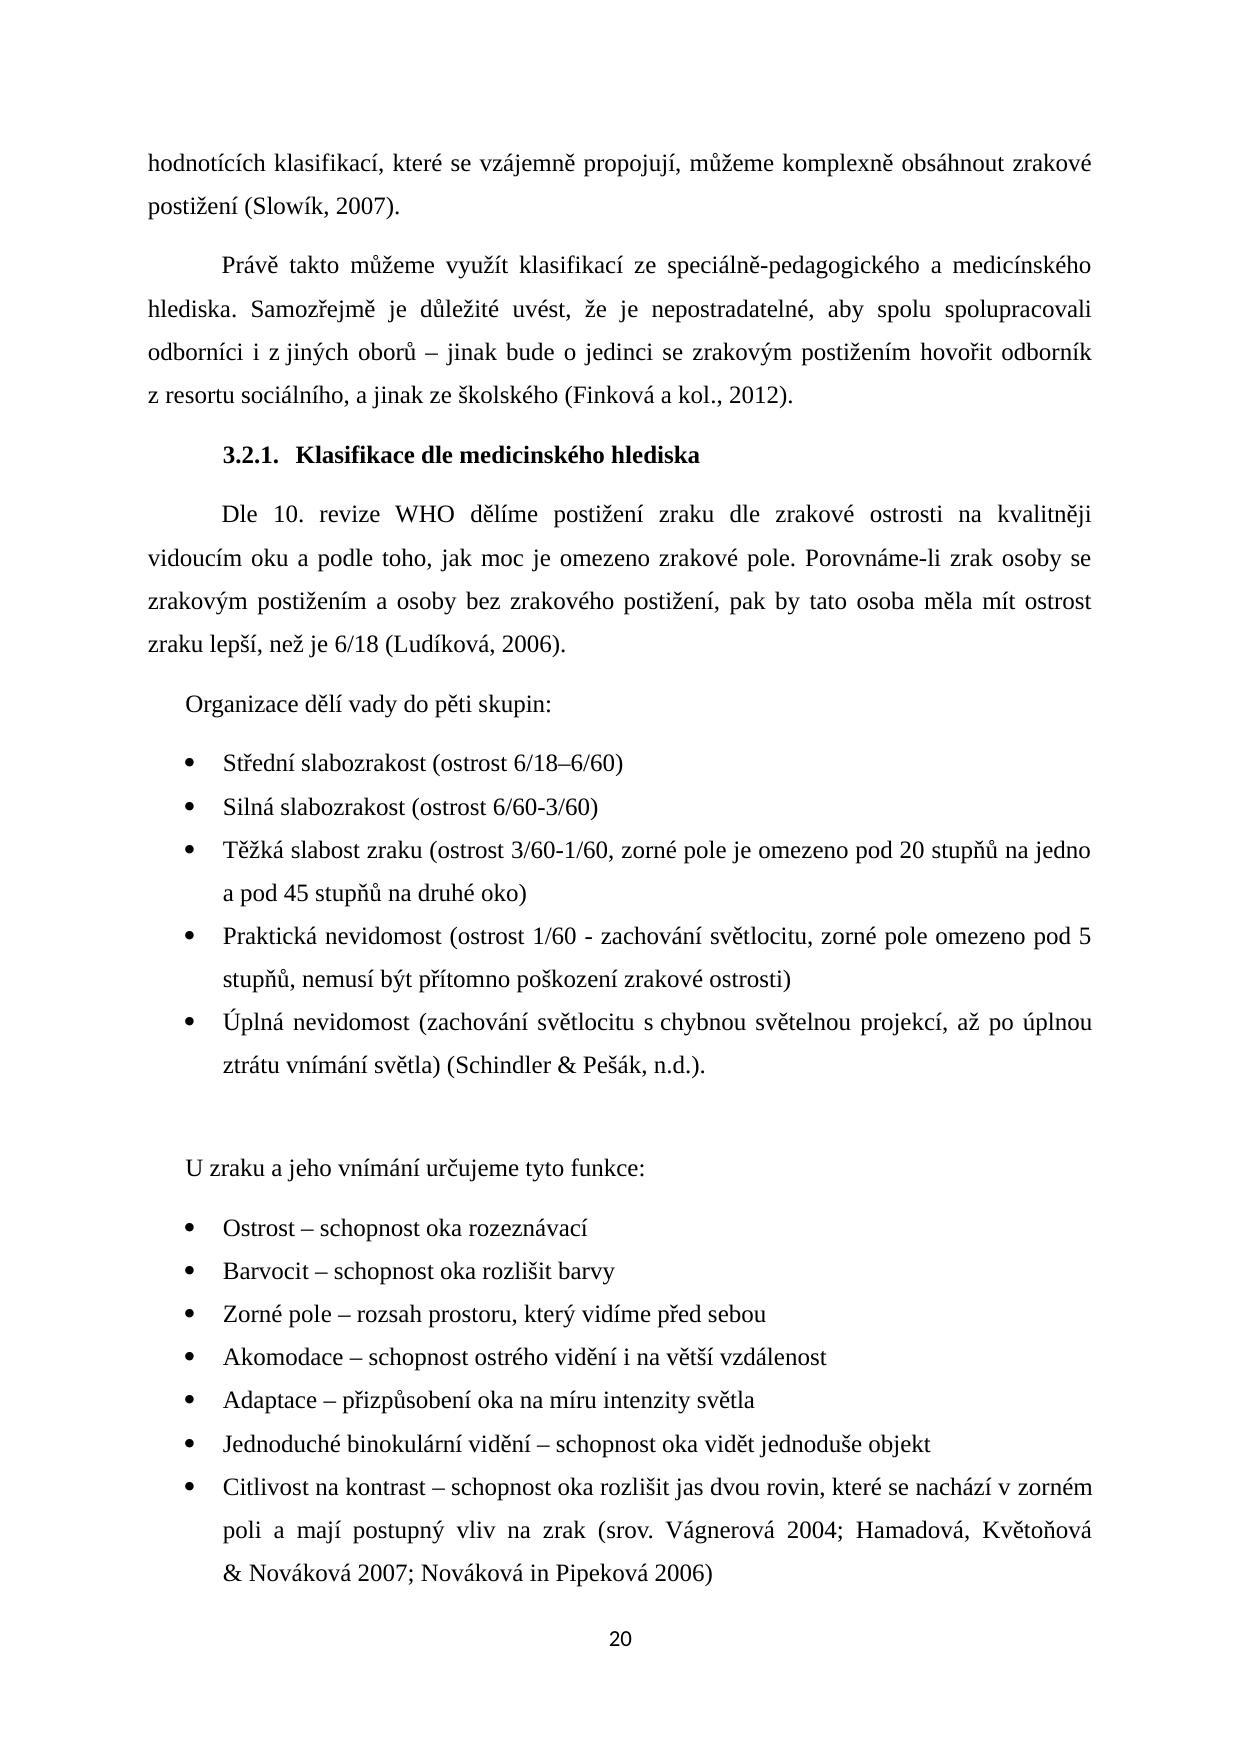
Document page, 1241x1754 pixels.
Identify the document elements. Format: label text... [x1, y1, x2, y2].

list Klasifikace dle medicinského hlediska [223, 440, 1092, 468]
list Silná slabozrakost (ostrost 6/60-3/60) [185, 792, 1092, 820]
text Organizace dělí vady do pěti skupin: [148, 689, 1092, 717]
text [148, 148, 1092, 219]
text Dle 10. revize WHO dělíme postižení zraku dle zrakové ostrosti na kvalitněji vidoucím oku a podle toho, jak moc je omezeno zrakové pole. Porovnáme-li zrak osoby se zrakovým postižením a osoby bez zrakového postižení, pak by tato osoba měla mít ostrost zraku lepší, než je 6/18 (Ludíková, 2006). [148, 499, 1092, 658]
list Adaptace – přizpůsobení oka na míru intenzity světla [185, 1386, 1092, 1414]
list Zorné pole – rozsah prostoru, který vidíme před sebou [185, 1299, 1092, 1328]
list Citlivost na kontrast – schopnost oka rozlišit jas dvou rovin, které se nachází v zorném poli a mají postupný vliv na zrak (srov. Vágnerová 2004; Hamadová, Květoňová & Nováková 2007; Nováková in Pipeková 2006) [185, 1472, 1092, 1587]
text U zraku a jeho vnímání určujeme tyto funkce: [148, 1153, 1092, 1182]
list Akomodace – schopnost ostrého vidění i na větší vzdálenost [185, 1342, 1092, 1371]
list Praktická nevidomost (ostrost 1/60 - zachování světlocitu, zorné pole omezeno pod 5 stupňů, nemusí být přítomno poškození zrakové ostrosti) [185, 921, 1092, 993]
list Těžká slabost zraku (ostrost 3/60-1/60, zorné pole je omezeno pod 20 stupňů na jedno a pod 45 stupňů na druhé oko) [185, 835, 1092, 907]
list Střední slabozrakost (ostrost 6/18–6/60) [185, 748, 1092, 777]
list Úplná nevidomost (zachování světlocitu s chybnou světelnou projekcí, až po úplnou ztrátu vnímání světla) (Schindler & Pešák, n.d.). [185, 1007, 1092, 1079]
list Ostrost – schopnost oka rozeznávací [185, 1213, 1092, 1242]
list Jednoduché binokulární vidění – schopnost oka vidět jednoduše objekt [185, 1429, 1092, 1457]
text Právě takto můžeme využít klasifikací ze speciálně-pedagogického a medicínského hlediska. Samozřejmě je důležité uvést, že je nepostradatelné, aby spolu spolupracovali odborníci i z jiných oborů – jinak bude o jedinci se zrakovým postižením hovořit odborník z resortu sociálního, a jinak ze školského (Finková a kol., 2012). [148, 251, 1092, 409]
list Barvocit – schopnost oka rozlišit barvy [185, 1256, 1092, 1285]
